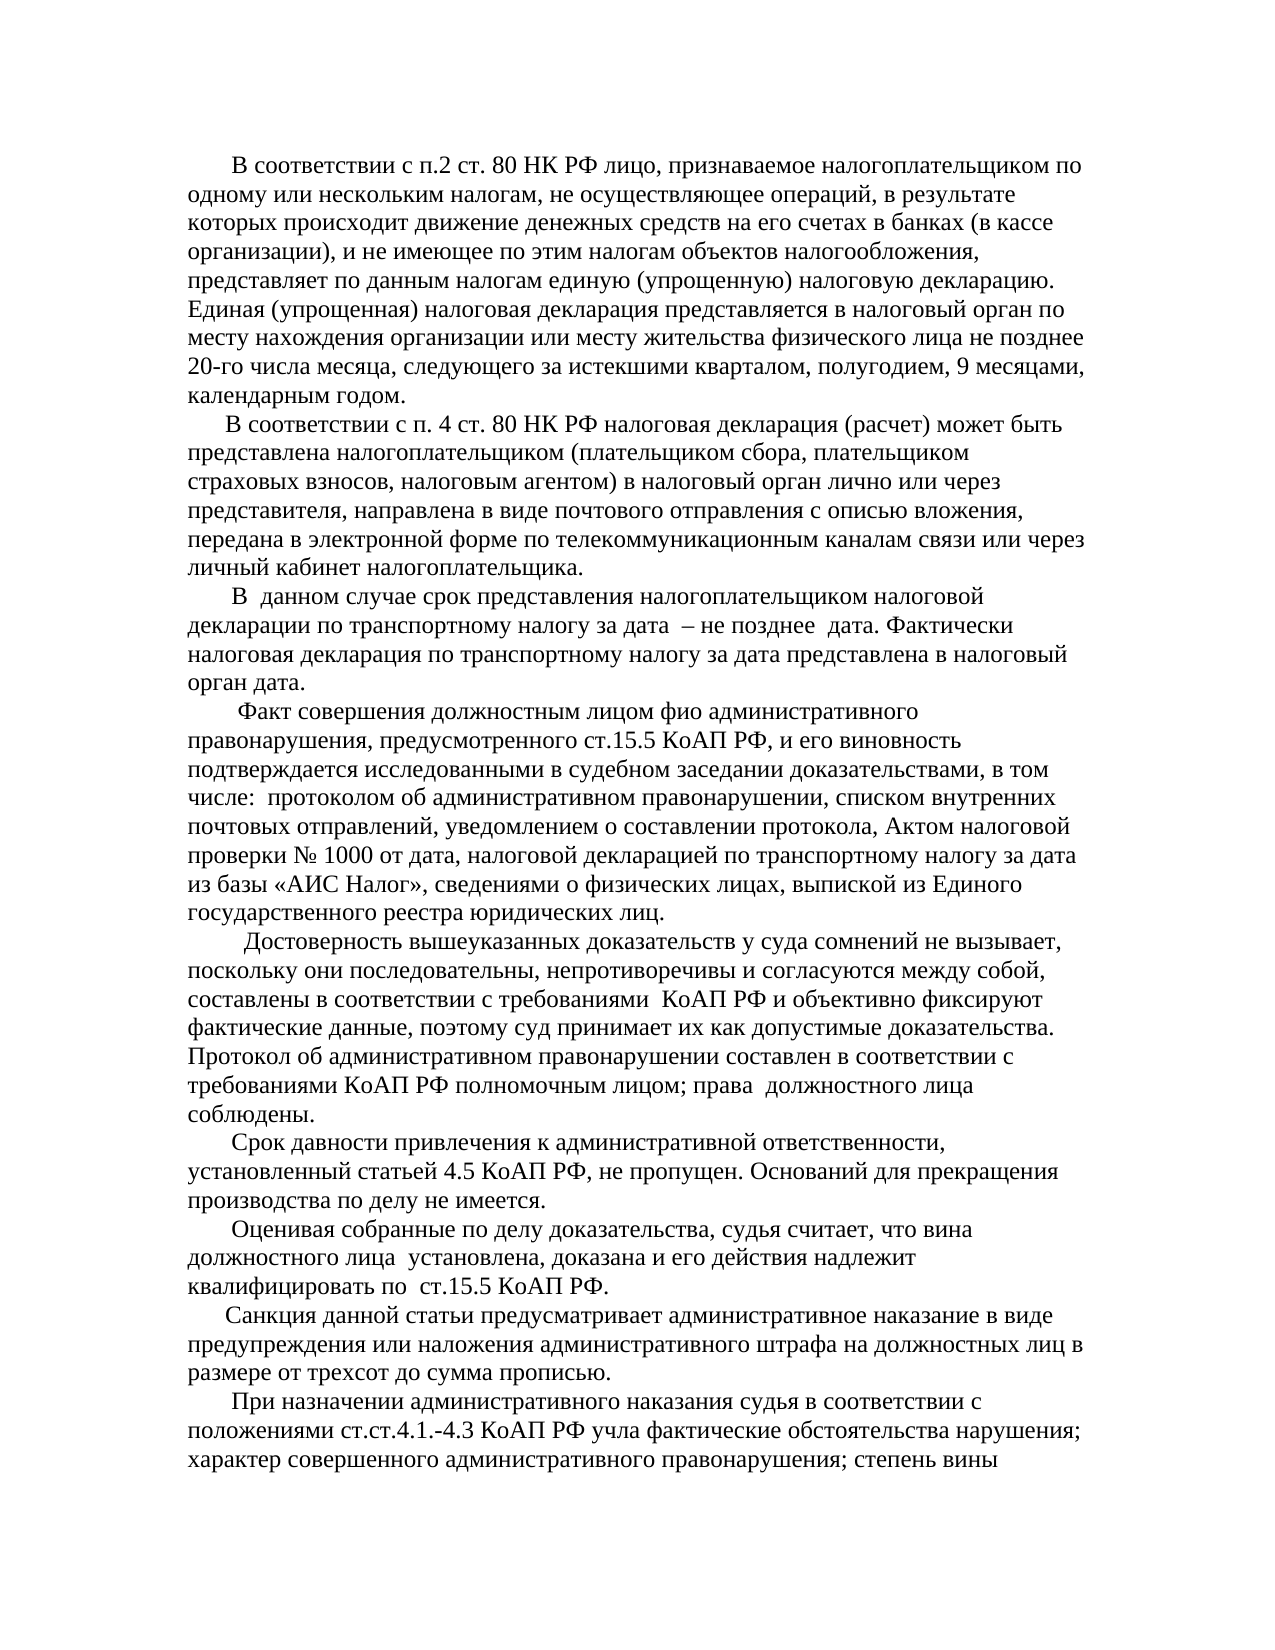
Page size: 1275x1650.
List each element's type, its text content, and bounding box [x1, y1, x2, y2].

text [187, 1386, 1087, 1472]
text Срок давности привлечения к административной ответственности, установленный статьей 4.5 КоАП РФ, не пропущен. Оснований для прекращения производства по делу не имеется. [187, 1127, 1087, 1214]
text В данном случае срок представления налогоплательщиком налоговой декларации по транспортному налогу за дата – не позднее дата. Фактически налоговая декларация по транспортному налогу за дата представлена в налоговый орган дата. [187, 581, 1087, 696]
text Санкция данной статьи предусматривает административное наказание в виде предупреждения или наложения административного штрафа на должностных лиц в размере от трехсот до сумма прописью. [187, 1300, 1087, 1386]
text В соответствии с п.2 ст. 80 НК РФ лицо, признаваемое налогоплательщиком по одному или нескольким налогам, не осуществляющее операций, в результате которых происходит движение денежных средств на его счетах в банках (в кассе организации), и не имеющее по этим налогам объектов налогообложения, представляет по данным налогам единую (упрощенную) налоговую декларацию. Единая (упрощенная) налоговая декларация представляется в налоговый орган по месту нахождения организации или месту жительства физического лица не позднее 20-го числа месяца, следующего за истекшими кварталом, полугодием, 9 месяцами, календарным годом. [187, 150, 1087, 409]
text Факт совершения должностным лицом фио административного правонарушения, предусмотренного ст.15.5 КоАП РФ, и его виновность подтверждается исследованными в судебном заседании доказательствами, в том числе: протоколом об административном правонарушении, списком внутренних почтовых отправлений, уведомлением о составлении протокола, Актом налоговой проверки № 1000 от дата, налоговой декларацией по транспортному налогу за дата из базы «АИС Налог», сведениями о физических лицах, выпиской из Единого государственного реестра юридических лиц. [187, 696, 1087, 926]
text В соответствии с п. 4 ст. 80 НК РФ налоговая декларация (расчет) может быть представлена налогоплательщиком (плательщиком сбора, плательщиком страховых взносов, налоговым агентом) в налоговый орган лично или через представителя, направлена в виде почтового отправления с описью вложения, передана в электронной форме по телекоммуникационным каналам связи или через личный кабинет налогоплательщика. [187, 409, 1087, 581]
text Оценивая собранные по делу доказательства, судья считает, что вина должностного лица установлена, доказана и его действия надлежит квалифицировать по ст.15.5 КоАП РФ. [187, 1214, 1087, 1300]
text Достоверность вышеуказанных доказательств у суда сомнений не вызывает, поскольку они последовательны, непротиворечивы и согласуются между собой, составлены в соответствии с требованиями КоАП РФ и объективно фиксируют фактические данные, поэтому суд принимает их как допустимые доказательства. Протокол об административном правонарушении составлен в соответствии с требованиями КоАП РФ полномочным лицом; права должностного лица соблюдены. [187, 926, 1087, 1127]
